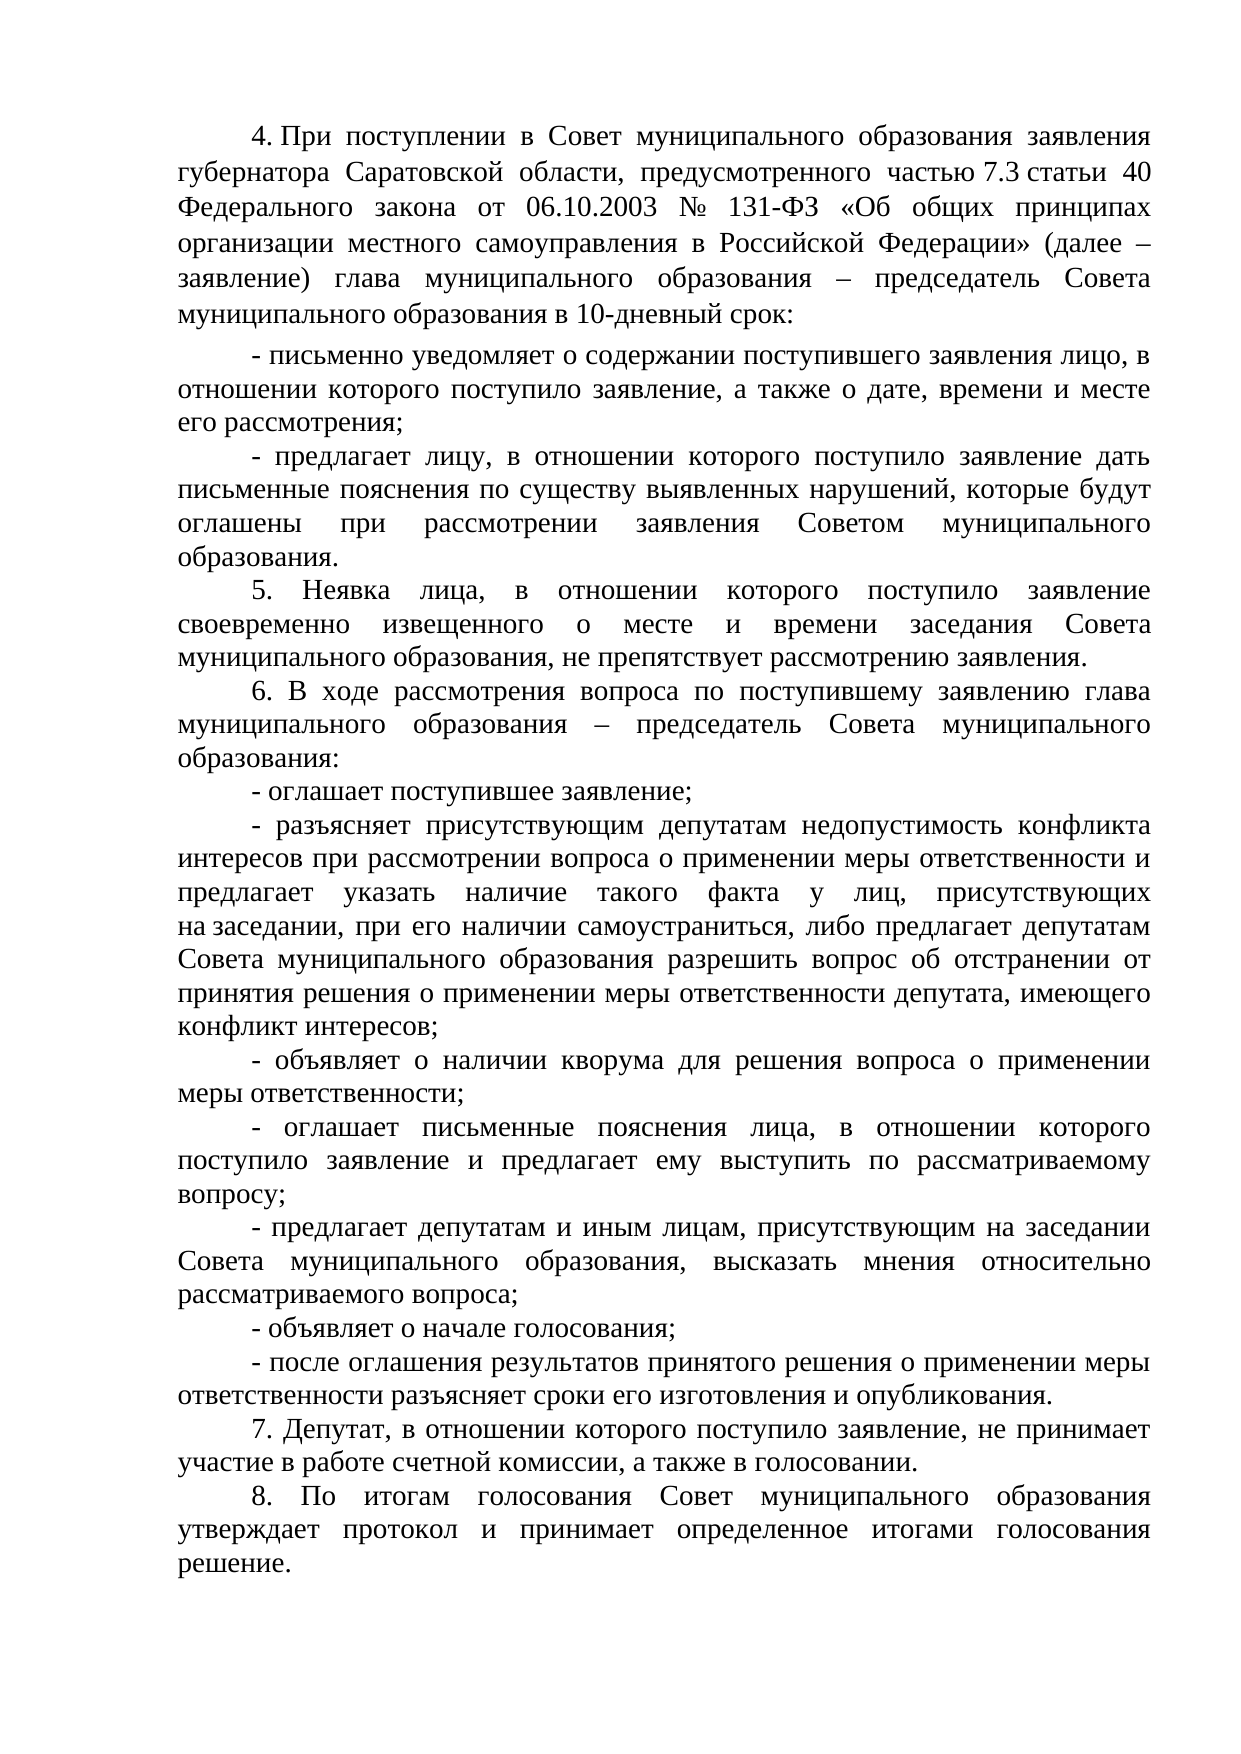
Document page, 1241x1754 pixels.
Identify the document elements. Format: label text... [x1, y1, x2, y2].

text 7. Депутат, в отношении которого поступило заявление, не принимает участие в работе счетной комиссии, а также в голосовании. [177, 1411, 1152, 1478]
text - объявляет о начале голосования; [177, 1310, 1152, 1344]
text - предлагает лицу, в отношении которого поступило заявление дать письменные пояснения по существу выявленных нарушений, которые будут оглашены при рассмотрении заявления Советом муниципального образования. [177, 438, 1152, 572]
text - разъясняет присутствующим депутатам недопустимость конфликта интересов при рассмотрении вопроса о применении меры ответственности и предлагает указать наличие такого факта у лиц, присутствующих на заседании, при его наличии самоустраниться, либо предлагает депутатам Совета муниципального образования разрешить вопрос об отстранении от принятия решения о применении меры ответственности депутата, имеющего конфликт интересов; [177, 807, 1152, 1042]
text 5. Неявка лица, в отношении которого поступило заявление своевременно извещенного о месте и времени заседания Совета муниципального образования, не препятствует рассмотрению заявления. [177, 572, 1152, 673]
text - оглашает письменные пояснения лица, в отношении которого поступило заявление и предлагает ему выступить по рассматриваемому вопросу; [177, 1109, 1152, 1209]
text - письменно уведомляет о содержании поступившего заявления лицо, в отношении которого поступило заявление, а также о дате, времени и месте его рассмотрения; [177, 337, 1152, 438]
text - предлагает депутатам и иным лицам, присутствующим на заседании Совета муниципального образования, высказать мнения относительно рассматриваемого вопроса; [177, 1209, 1152, 1310]
text - после оглашения результатов принятого решения о применении меры ответственности разъясняет сроки его изготовления и опубликования. [177, 1344, 1152, 1411]
text 6. В ходе рассмотрения вопроса по поступившему заявлению глава муниципального образования – председатель Совета муниципального образования: [177, 673, 1152, 773]
text - объявляет о наличии кворума для решения вопроса о применении меры ответственности; [177, 1042, 1152, 1109]
text 8. По итогам голосования Совет муниципального образования утверждает протокол и принимает определенное итогами голосования решение. [177, 1478, 1152, 1578]
text - оглашает поступившее заявление; [177, 773, 1152, 807]
subtitle 4. При поступлении в Совет муниципального образования заявления губернатора Саратовской области, предусмотренного частью 7.3 статьи 40 Федерального закона от 06.10.2003 № 131-ФЗ «Об общих принципах организации местного самоуправления в Российской Федерации» (далее – заявление) глава муниципального образования – председатель Совета муниципального образования в 10-дневный срок: [177, 118, 1152, 329]
